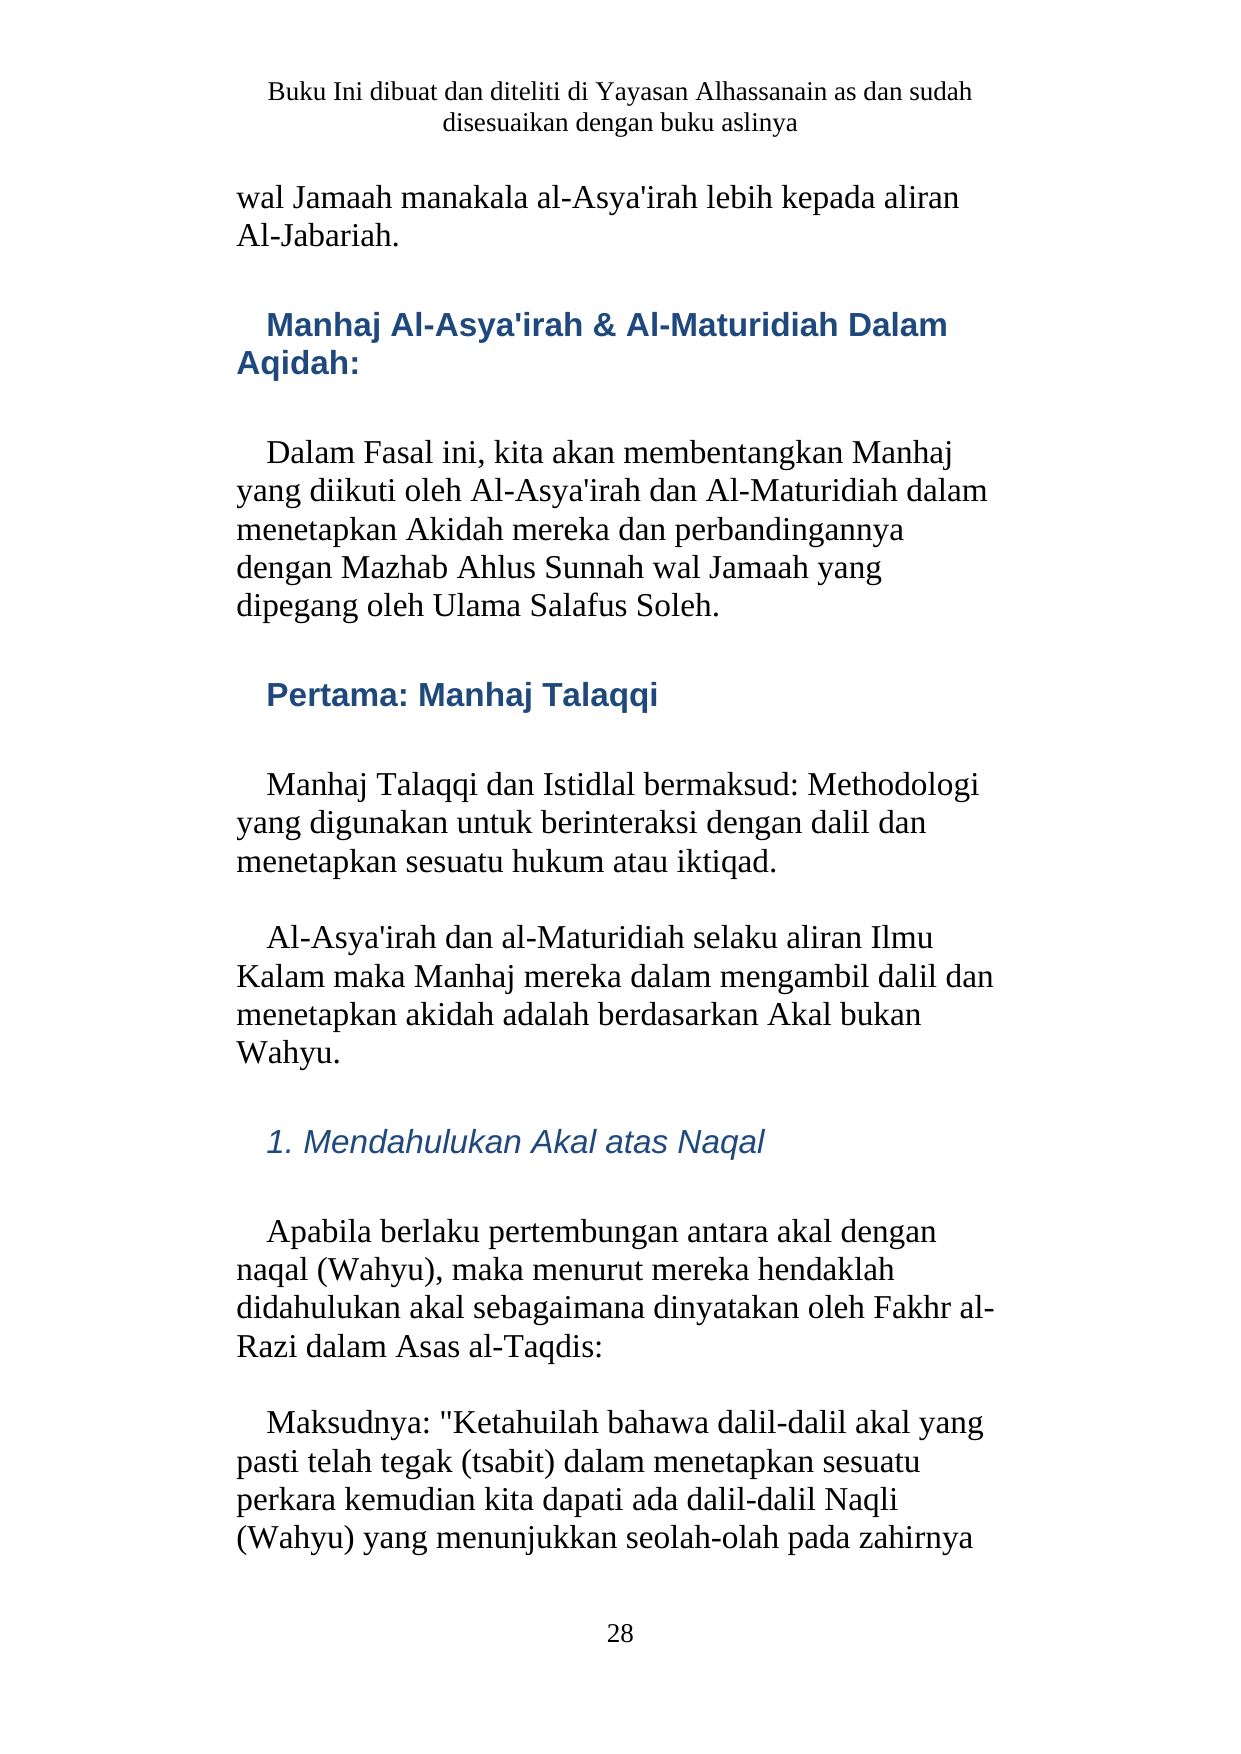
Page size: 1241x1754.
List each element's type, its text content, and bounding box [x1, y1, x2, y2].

text Manhaj Talaqqi dan Istidlal bermaksud: Methodologi yang digunakan untuk berinteraksi dengan dalil dan menetapkan sesuatu hukum atau iktiqad. [236, 764, 1004, 879]
subtitle Pertama: Manhaj Talaqqi [236, 675, 1004, 713]
subtitle 1. Mendahulukan Akal atas Naqal [236, 1122, 1004, 1160]
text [236, 177, 1004, 254]
text Al-Asya'irah dan al-Maturidiah selaku aliran Ilmu Kalam maka Manhaj mereka dalam mengambil dalil dan menetapkan akidah adalah berdasarkan Akal bukan Wahyu. [236, 917, 1004, 1071]
subtitle Manhaj Al-Asya'irah & Al-Maturidiah Dalam Aqidah: [236, 305, 1004, 382]
text Apabila berlaku pertembungan antara akal dengan naqal (Wahyu), maka menurut mereka hendaklah didahulukan akal sebagaimana dinyatakan oleh Fakhr al-Razi dalam Asas al-Taqdis: [236, 1211, 1004, 1364]
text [236, 1403, 1004, 1556]
text Dalam Fasal ini, kita akan membentangkan Manhaj yang diikuti oleh Al-Asya'irah dan Al-Maturidiah dalam menetapkan Akidah mereka dan perbandingannya dengan Mazhab Ahlus Sunnah wal Jamaah yang dipegang oleh Ulama Salafus Soleh. [236, 432, 1004, 624]
